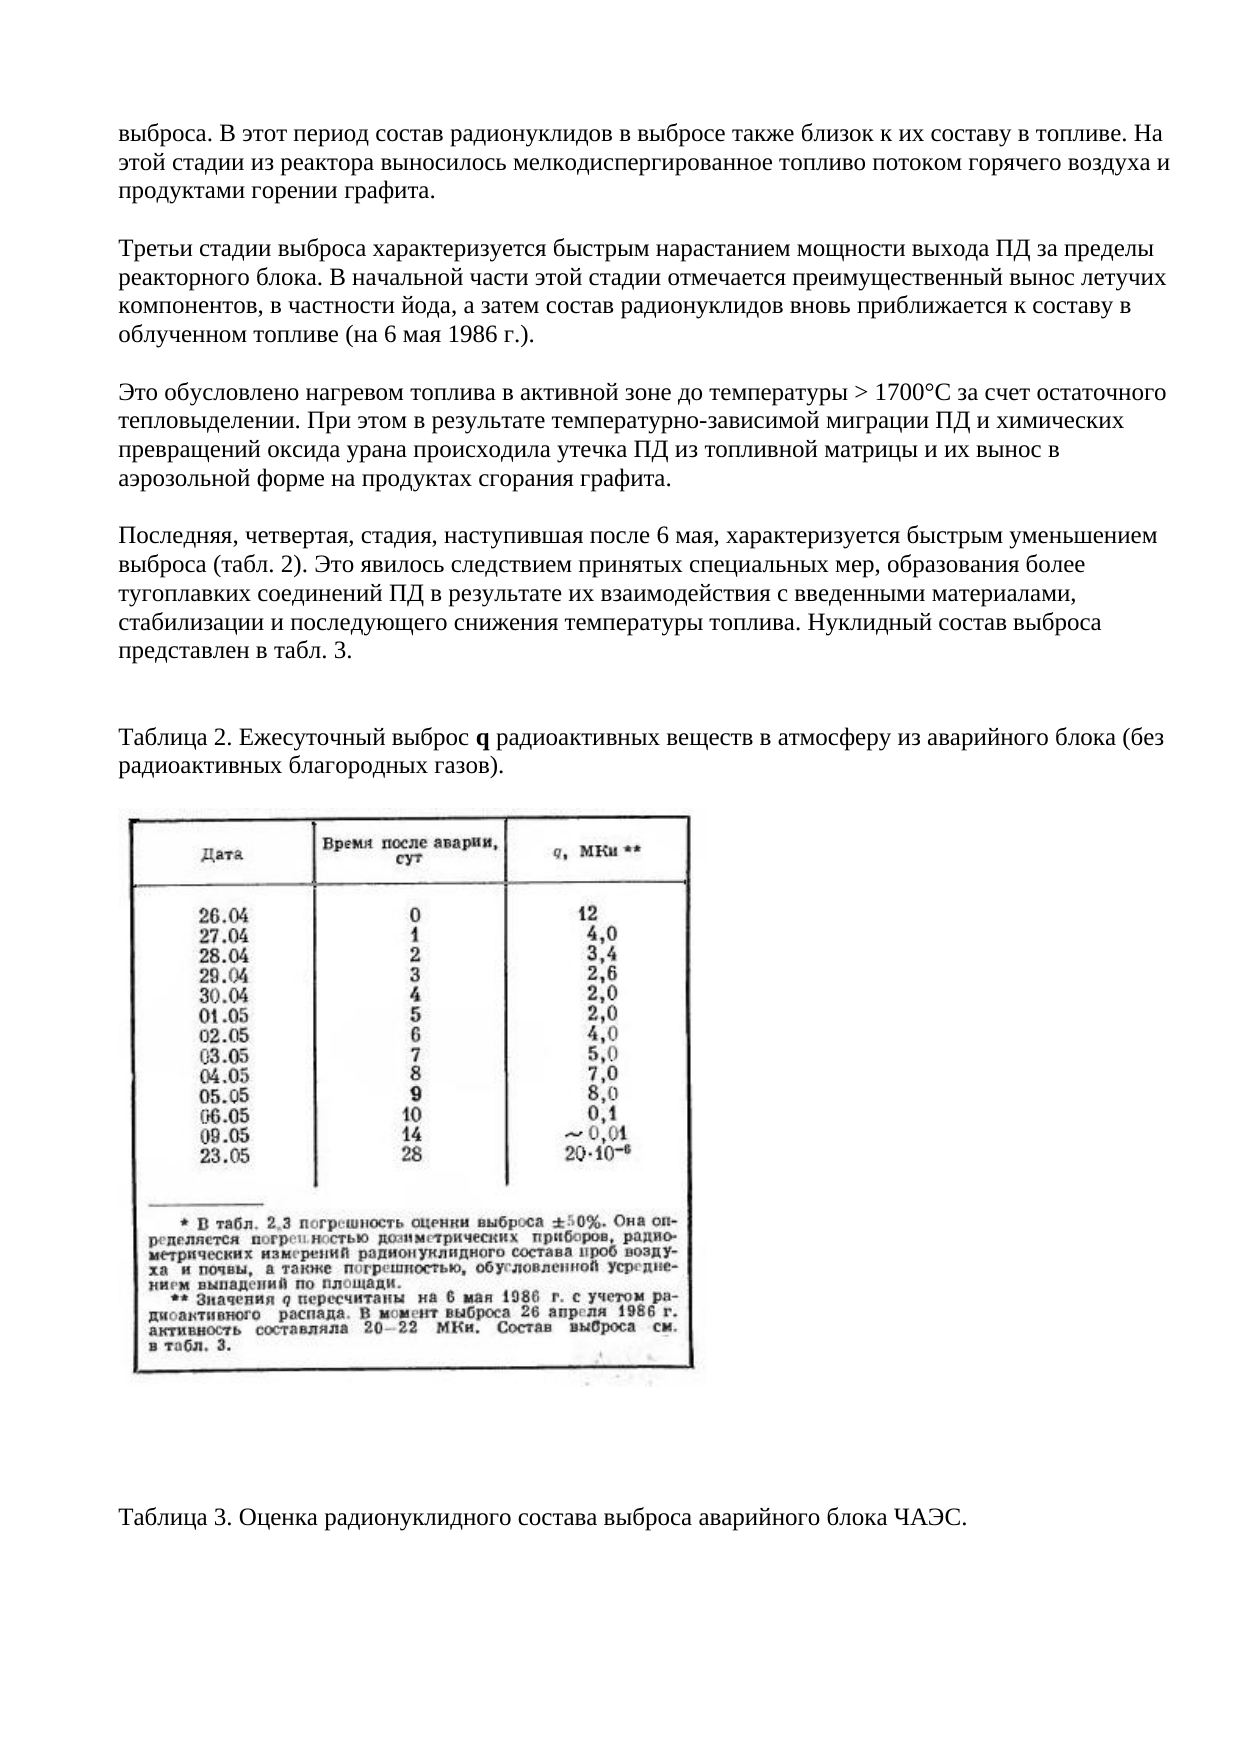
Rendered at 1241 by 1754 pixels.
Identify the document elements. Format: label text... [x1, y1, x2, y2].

picture [118, 808, 708, 1387]
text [118, 118, 1181, 779]
